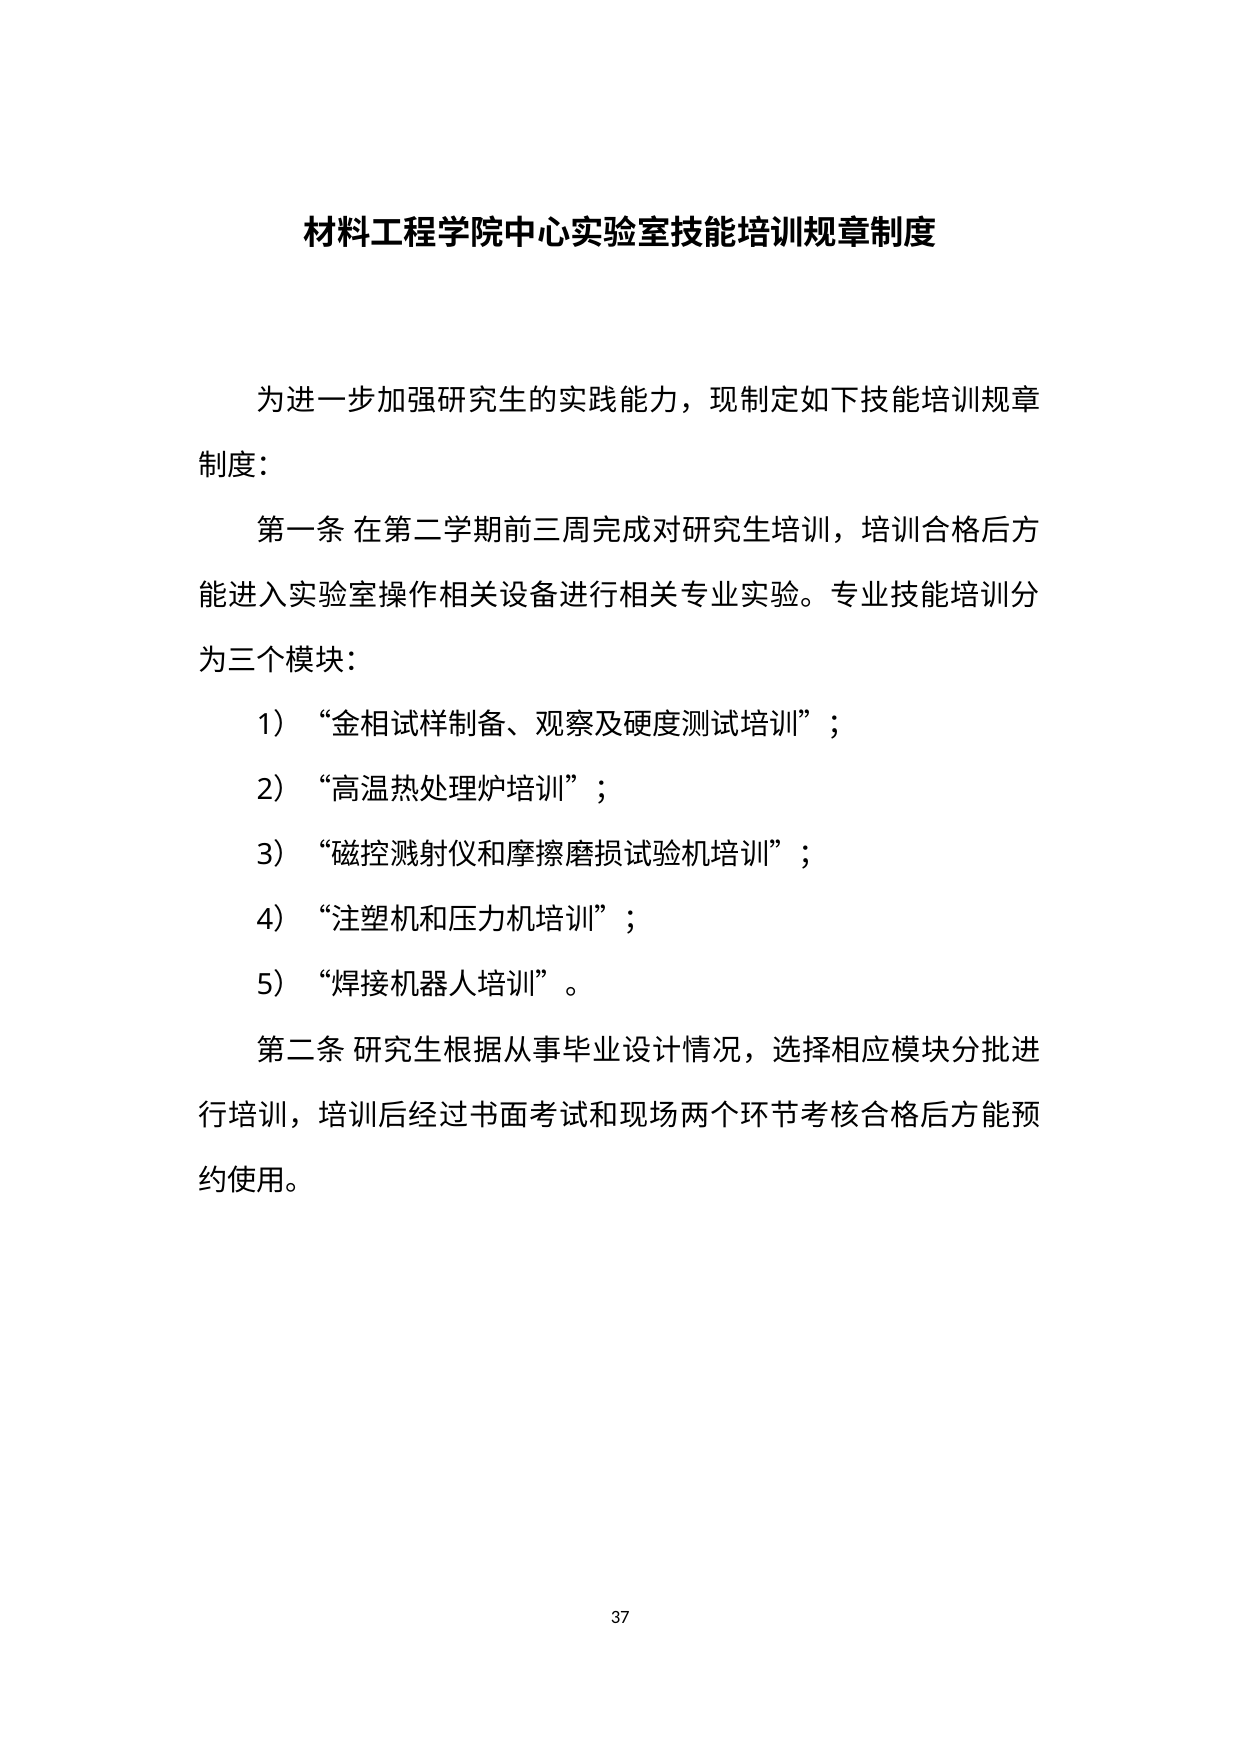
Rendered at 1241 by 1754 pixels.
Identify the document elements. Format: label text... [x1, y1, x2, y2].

text 第一条 在第二学期前三周完成对研究生培训，培训合格后方能进入实验室操作相关设备进行相关专业实验。专业技能培训分为三个模块： [198, 495, 1042, 690]
text 第二条 研究生根据从事毕业设计情况，选择相应模块分批进行培训，培训后经过书面考试和现场两个环节考核合格后方能预约使用。 [198, 1015, 1042, 1210]
text 5）“焊接机器人培训”。 [198, 950, 1042, 1015]
subtitle 材料工程学院中心实验室技能培训规章制度 [187, 197, 1053, 262]
text 为进一步加强研究生的实践能力，现制定如下技能培训规章制度： [198, 365, 1042, 495]
text 1）“金相试样制备、观察及硬度测试培训”； [198, 690, 1042, 755]
text 3）“磁控溅射仪和摩擦磨损试验机培训”； [198, 820, 1042, 885]
text 2）“高温热处理炉培训”； [198, 755, 1042, 820]
text 4）“注塑机和压力机培训”； [198, 885, 1042, 950]
